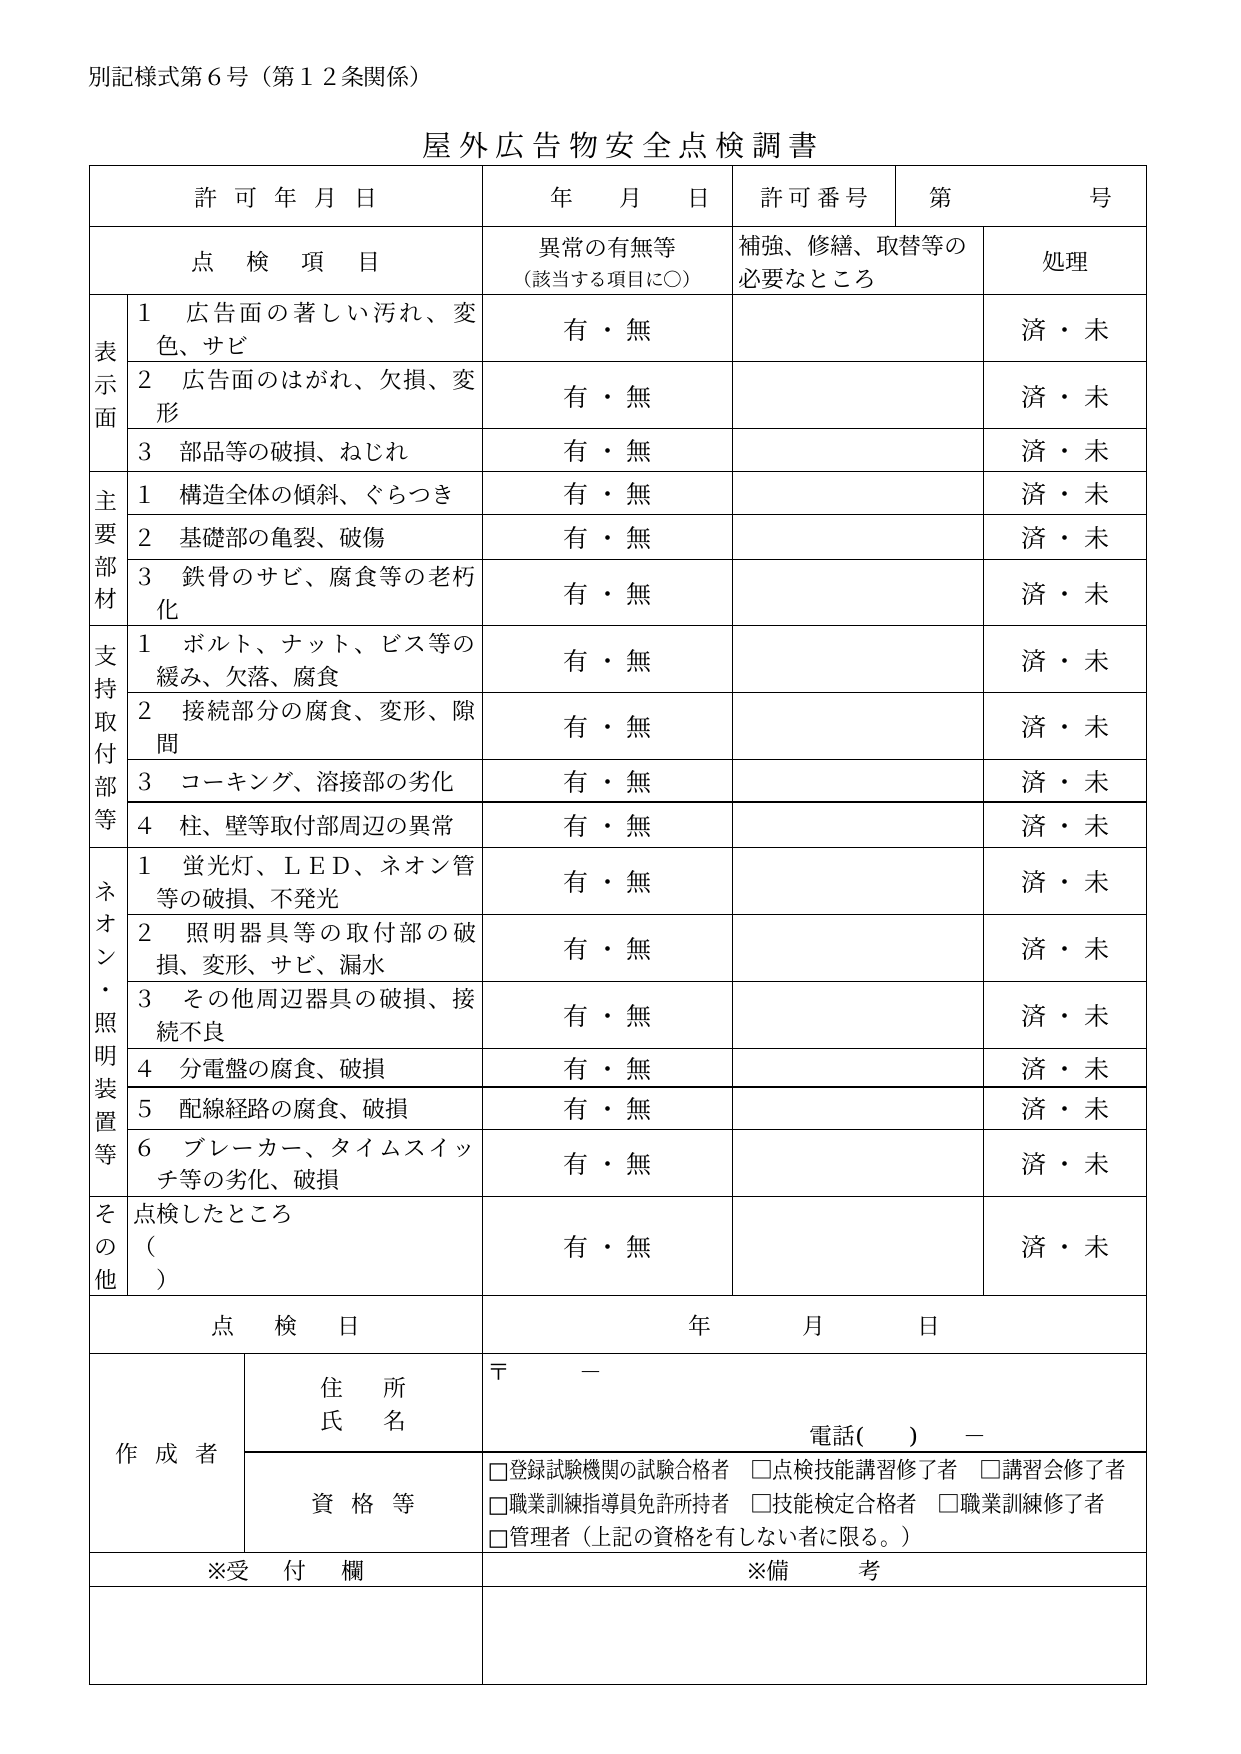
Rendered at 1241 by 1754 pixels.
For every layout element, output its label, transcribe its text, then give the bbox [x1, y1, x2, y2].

table_cell 表示面 [90, 295, 127, 471]
table_cell 有 ・ 無 [483, 1088, 732, 1129]
table_cell 有 ・ 無 [483, 362, 732, 428]
table_cell ２ 接続部分の腐食、変形、隙間 [128, 693, 482, 759]
table_cell 有 ・ 無 [483, 515, 732, 558]
table_cell 済 ・ 未 [984, 982, 1146, 1047]
table_cell 済 ・ 未 [984, 915, 1146, 981]
table_cell 住所 氏名 [245, 1354, 482, 1451]
table_cell 年 月 日 [483, 1296, 1146, 1353]
table_cell 点検項目 [90, 227, 482, 294]
table_cell ４ 柱、壁等取付部周辺の異常 [128, 803, 482, 847]
table_header 第 号 [896, 166, 1146, 226]
table_cell 有 ・ 無 [483, 295, 732, 361]
table_cell 資格等 [245, 1453, 482, 1552]
table_cell [733, 472, 983, 514]
table_cell □登録試験機関の試験合格者 □点検技能講習修了者 □講習会修了者 □職業訓練指導員免許所持者 □技能検定合格者 □職業訓練修了者 □管理者（上記の資格を有しない者に限る。） [483, 1453, 1146, 1552]
table_cell [733, 915, 983, 981]
table_cell ６ ブレーカー、タイムスイッチ等の劣化、破損 [128, 1130, 482, 1196]
table_cell １ 広告面の著しい汚れ、変色、サビ [128, 295, 482, 361]
table_cell ２ 照明器具等の取付部の破損、変形、サビ、漏水 [128, 915, 482, 981]
table_cell [733, 429, 983, 471]
table_cell 有 ・ 無 [483, 848, 732, 914]
table_header 許可番号 [733, 166, 895, 226]
table_cell [90, 1587, 482, 1684]
table_cell 有 ・ 無 [483, 1049, 732, 1086]
text 別記様式第６号（第１２条関係） [89, 59, 1152, 92]
table_cell 有 ・ 無 [483, 982, 732, 1047]
table_cell 有 ・ 無 [483, 915, 732, 981]
table_cell 済 ・ 未 [984, 560, 1146, 625]
table_cell 点検したところ （ ） [128, 1197, 482, 1295]
table_cell 済 ・ 未 [984, 848, 1146, 914]
table_cell 異常の有無等 （該当する項目に○） [483, 227, 732, 294]
table_cell 済 ・ 未 [984, 362, 1146, 428]
table_cell 済 ・ 未 [984, 693, 1146, 759]
table_cell [733, 362, 983, 428]
table_cell ４ 分電盤の腐食、破損 [128, 1049, 482, 1086]
table_cell 有 ・ 無 [483, 693, 732, 759]
table_cell 済 ・ 未 [984, 1088, 1146, 1129]
table_cell 済 ・ 未 [984, 515, 1146, 558]
table_cell 主要部材 [90, 472, 127, 625]
table_cell 有 ・ 無 [483, 472, 732, 514]
table_cell 有 ・ 無 [483, 1130, 732, 1196]
table_cell １ 蛍光灯、ＬＥＤ、ネオン管等の破損、不発光 [128, 848, 482, 914]
table_cell [733, 295, 983, 361]
table_cell 済 ・ 未 [984, 1197, 1146, 1295]
table_cell [733, 760, 983, 801]
table_cell 有 ・ 無 [483, 803, 732, 847]
table_cell 済 ・ 未 [984, 1049, 1146, 1086]
table_cell 済 ・ 未 [984, 760, 1146, 801]
table_cell ３ 部品等の破損、ねじれ [128, 429, 482, 471]
table_cell 支持取付部等 [90, 626, 127, 847]
table_cell 有 ・ 無 [483, 626, 732, 692]
table_cell 済 ・ 未 [984, 1130, 1146, 1196]
table_cell 補強、修繕、取替等の必要なところ [733, 227, 983, 294]
text 屋 外 広 告 物 安 全 点 検 調 書 [89, 123, 1152, 165]
table_cell [733, 560, 983, 625]
table_cell [733, 848, 983, 914]
table_cell [483, 1587, 1146, 1684]
table_cell 点検日 [90, 1296, 482, 1353]
table_cell [733, 982, 983, 1047]
table_cell [733, 1130, 983, 1196]
table_cell ５ 配線経路の腐食、破損 [128, 1088, 482, 1129]
table_cell １ 構造全体の傾斜、ぐらつき [128, 472, 482, 514]
table_cell ２ 基礎部の亀裂、破傷 [128, 515, 482, 558]
table_cell ３ 鉄骨のサビ、腐食等の老朽化 [128, 560, 482, 625]
table_cell 有 ・ 無 [483, 760, 732, 801]
table_cell 有 ・ 無 [483, 429, 732, 471]
table_cell 〒 － 電話( ) － [483, 1354, 1146, 1451]
table_cell ３ コーキング、溶接部の劣化 [128, 760, 482, 801]
table_cell 作成者 [90, 1354, 244, 1552]
table_cell [733, 1088, 983, 1129]
table_cell [733, 803, 983, 847]
table_cell [733, 1197, 983, 1295]
table_header 許可年月日 [90, 166, 482, 226]
table_cell 処理 [984, 227, 1146, 294]
table_cell [733, 626, 983, 692]
table_cell [733, 1049, 983, 1086]
table_cell ※備考 [483, 1553, 1146, 1586]
table_cell 有 ・ 無 [483, 560, 732, 625]
table_cell [733, 693, 983, 759]
table_cell 済 ・ 未 [984, 803, 1146, 847]
table_cell ３ その他周辺器具の破損、接続不良 [128, 982, 482, 1047]
table_cell 済 ・ 未 [984, 295, 1146, 361]
table_cell 済 ・ 未 [984, 429, 1146, 471]
table_cell 有 ・ 無 [483, 1197, 732, 1295]
table_cell １ ボルト、ナット、ビス等の緩み、欠落、腐食 [128, 626, 482, 692]
table_header 年 月 日 [483, 166, 732, 226]
table_cell 済 ・ 未 [984, 626, 1146, 692]
table_cell ネオン・照明装置等 [90, 848, 127, 1196]
table_cell ２ 広告面のはがれ、欠損、変形 [128, 362, 482, 428]
table_cell 済 ・ 未 [984, 472, 1146, 514]
table_cell その他 [90, 1197, 127, 1295]
table_cell [733, 515, 983, 558]
table_cell ※受付欄 [90, 1553, 482, 1586]
